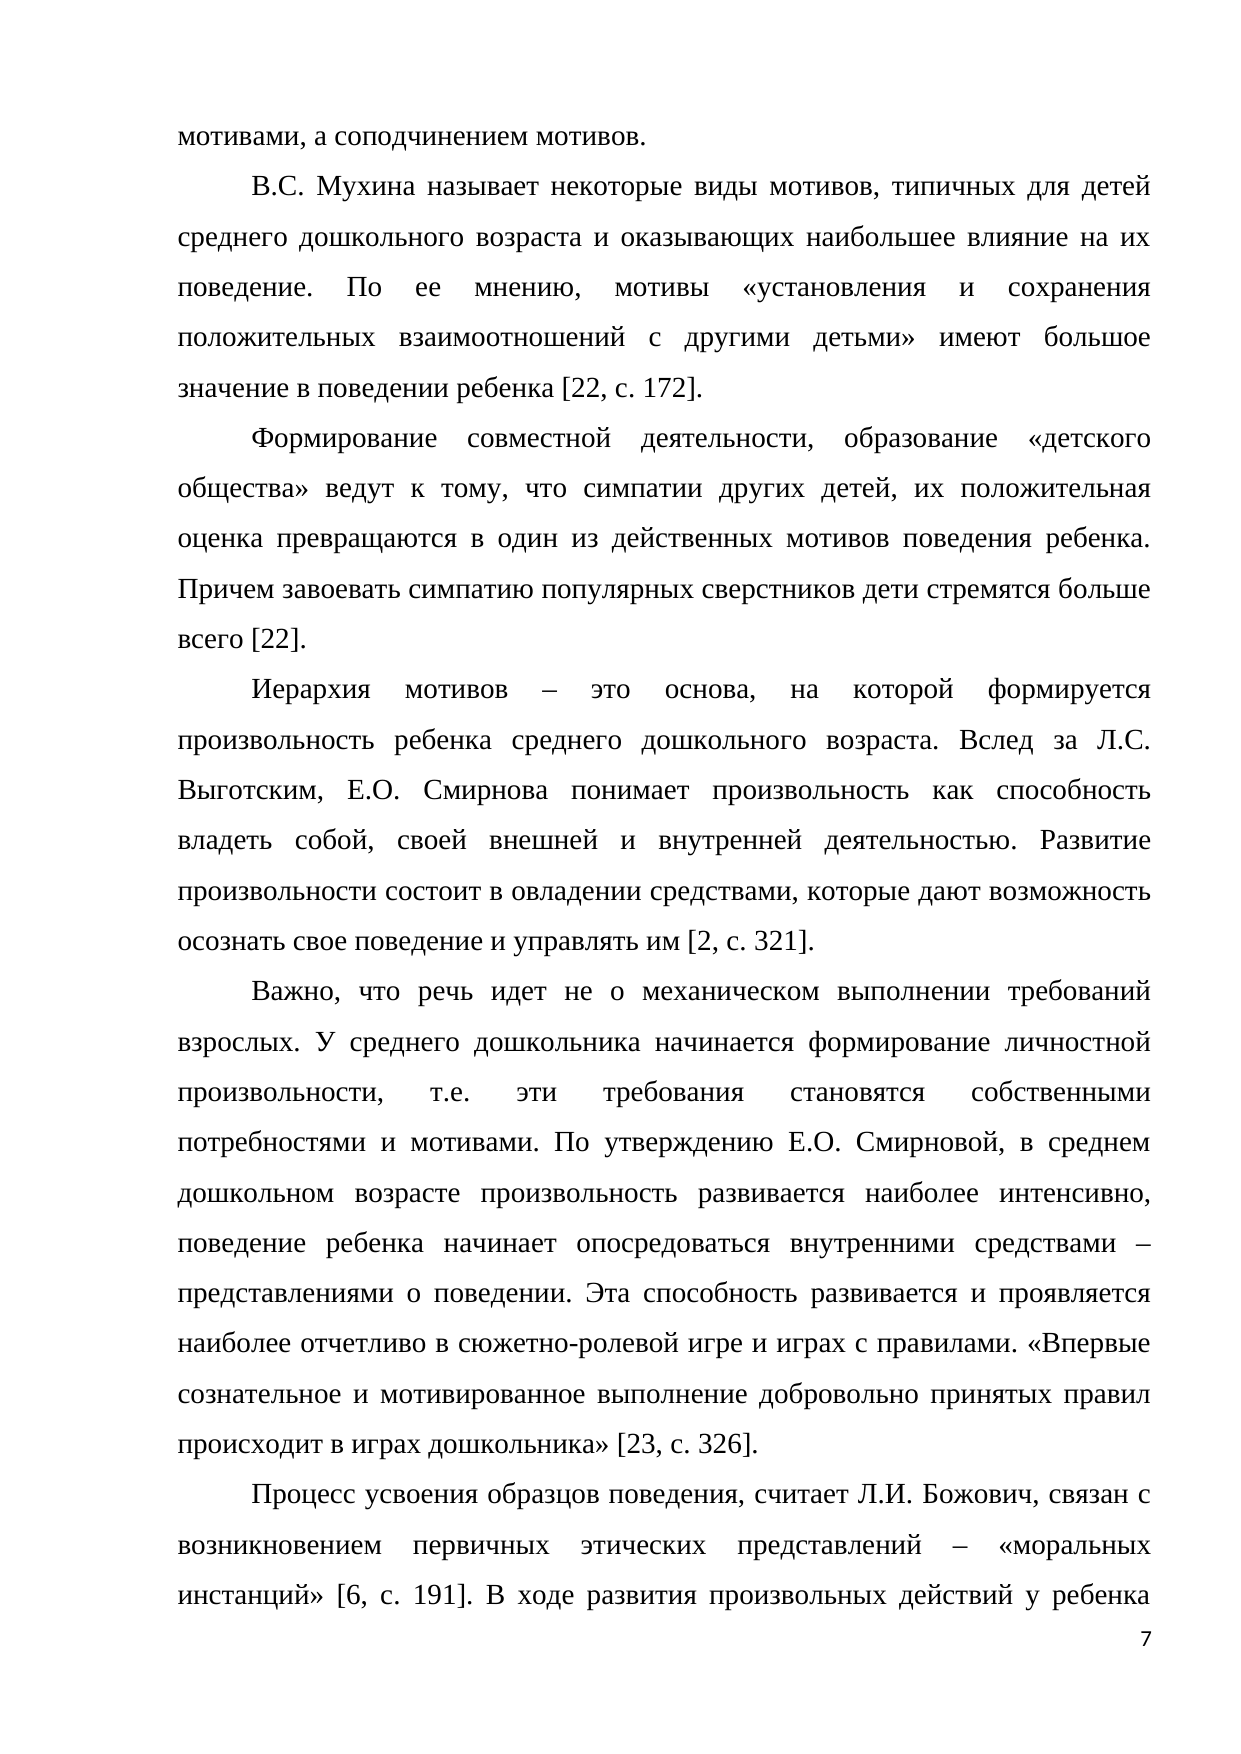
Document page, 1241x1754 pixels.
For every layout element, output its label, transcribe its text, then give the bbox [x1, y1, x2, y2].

text Важно, что речь идет не о механическом выполнении требований взрослых. У среднего дошкольника начинается формирование личностной произвольности, т.е. эти требования становятся собственными потребностями и мотивами. По утверждению Е.О. Смирновой, в среднем дошкольном возрасте произвольность развивается наиболее интенсивно, поведение ребенка начинает опосредоваться внутренними средствами – представлениями о поведении. Эта способность развивается и проявляется наиболее отчетливо в сюжетно-ролевой игре и играх с правилами. «Впервые сознательное и мотивированное выполнение добровольно принятых правил происходит в играх дошкольника» [23, с. 326]. [177, 973, 1152, 1460]
text Иерархия мотивов – это основа, на которой формируется произвольность ребенка среднего дошкольного возраста. Вслед за Л.С. Выготским, Е.О. Смирнова понимает произвольность как способность владеть собой, своей внешней и внутренней деятельностью. Развитие произвольности состоит в овладении средствами, которые дают возможность осознать свое поведение и управлять им [2, с. 321]. [177, 672, 1152, 957]
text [177, 118, 1152, 152]
text В.С. Мухина называет некоторые виды мотивов, типичных для детей среднего дошкольного возраста и оказывающих наибольшее влияние на их поведение. По ее мнению, мотивы «установления и сохранения положительных взаимоотношений с другими детьми» имеют большое значение в поведении ребенка [22, с. 172]. [177, 168, 1152, 403]
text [177, 1477, 1152, 1611]
text Формирование совместной деятельности, образование «детского общества» ведут к тому, что симпатии других детей, их положительная оценка превращаются в один из действенных мотивов поведения ребенка. Причем завоевать симпатию популярных сверстников дети стремятся больше всего [22]. [177, 420, 1152, 655]
